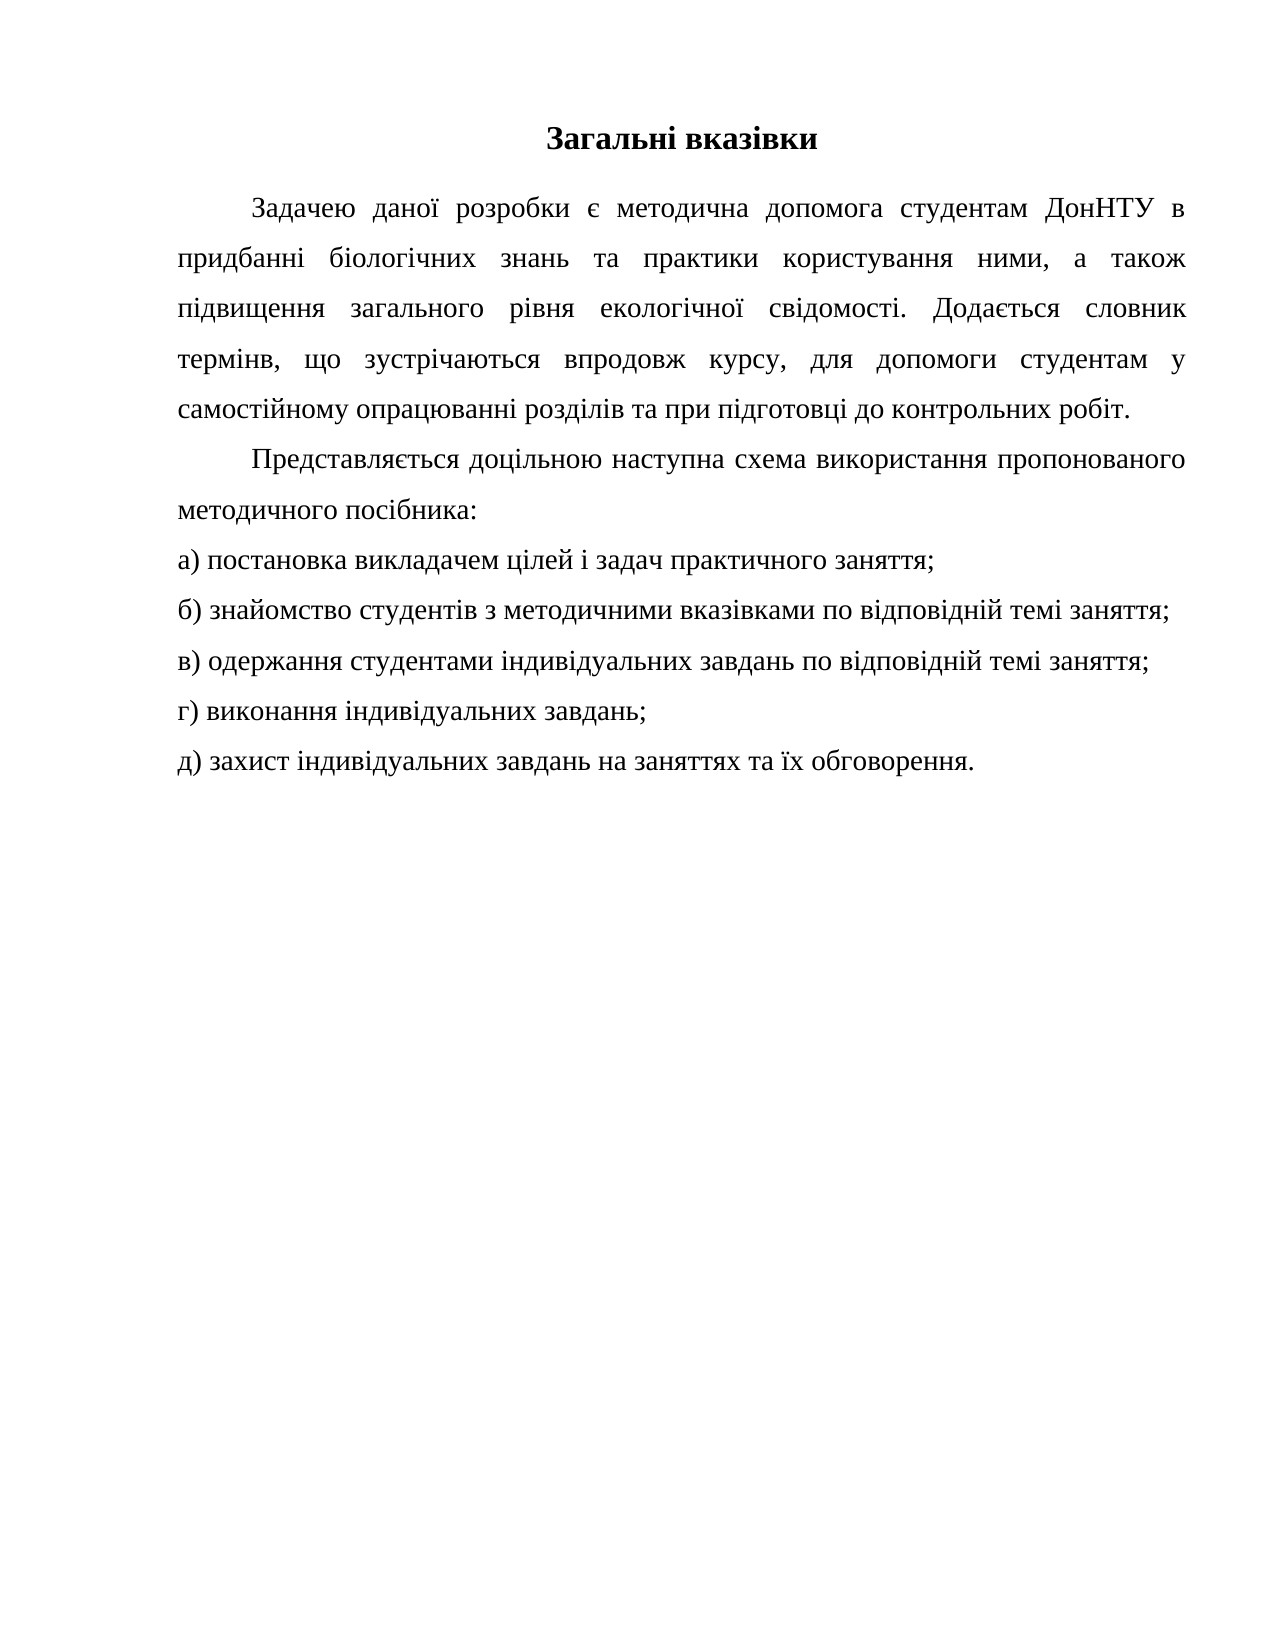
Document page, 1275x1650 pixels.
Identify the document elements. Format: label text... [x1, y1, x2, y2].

text Загальні вказівки [177, 118, 1186, 156]
text Представляється доцільною наступна схема використання пропонованого методичного посібника: [177, 442, 1186, 525]
text Задачею даної розробки є методична допомога студентам ДонНТУ в придбанні біологічних знань та практики користування ними, а також підвищення загального рівня екологічної свідомості. Додається словник термінв, що зустрічаються впродовж курсу, для допомоги студентам у самостійному опрацюванні розділів та при підготовці до контрольних робіт. [177, 190, 1186, 425]
text д) захист індивідуальних завдань на заняттях та їх обговорення. [177, 743, 1186, 777]
text г) виконання індивідуальних завдань; [177, 693, 1186, 727]
text б) знайомство студентів з методичними вказівками по відповідній темі заняття; [177, 592, 1186, 626]
text в) одержання студентами індивідуальних завдань по відповідній темі заняття; [177, 643, 1186, 676]
text а) постановка викладачем цілей і задач практичного заняття; [177, 542, 1186, 576]
